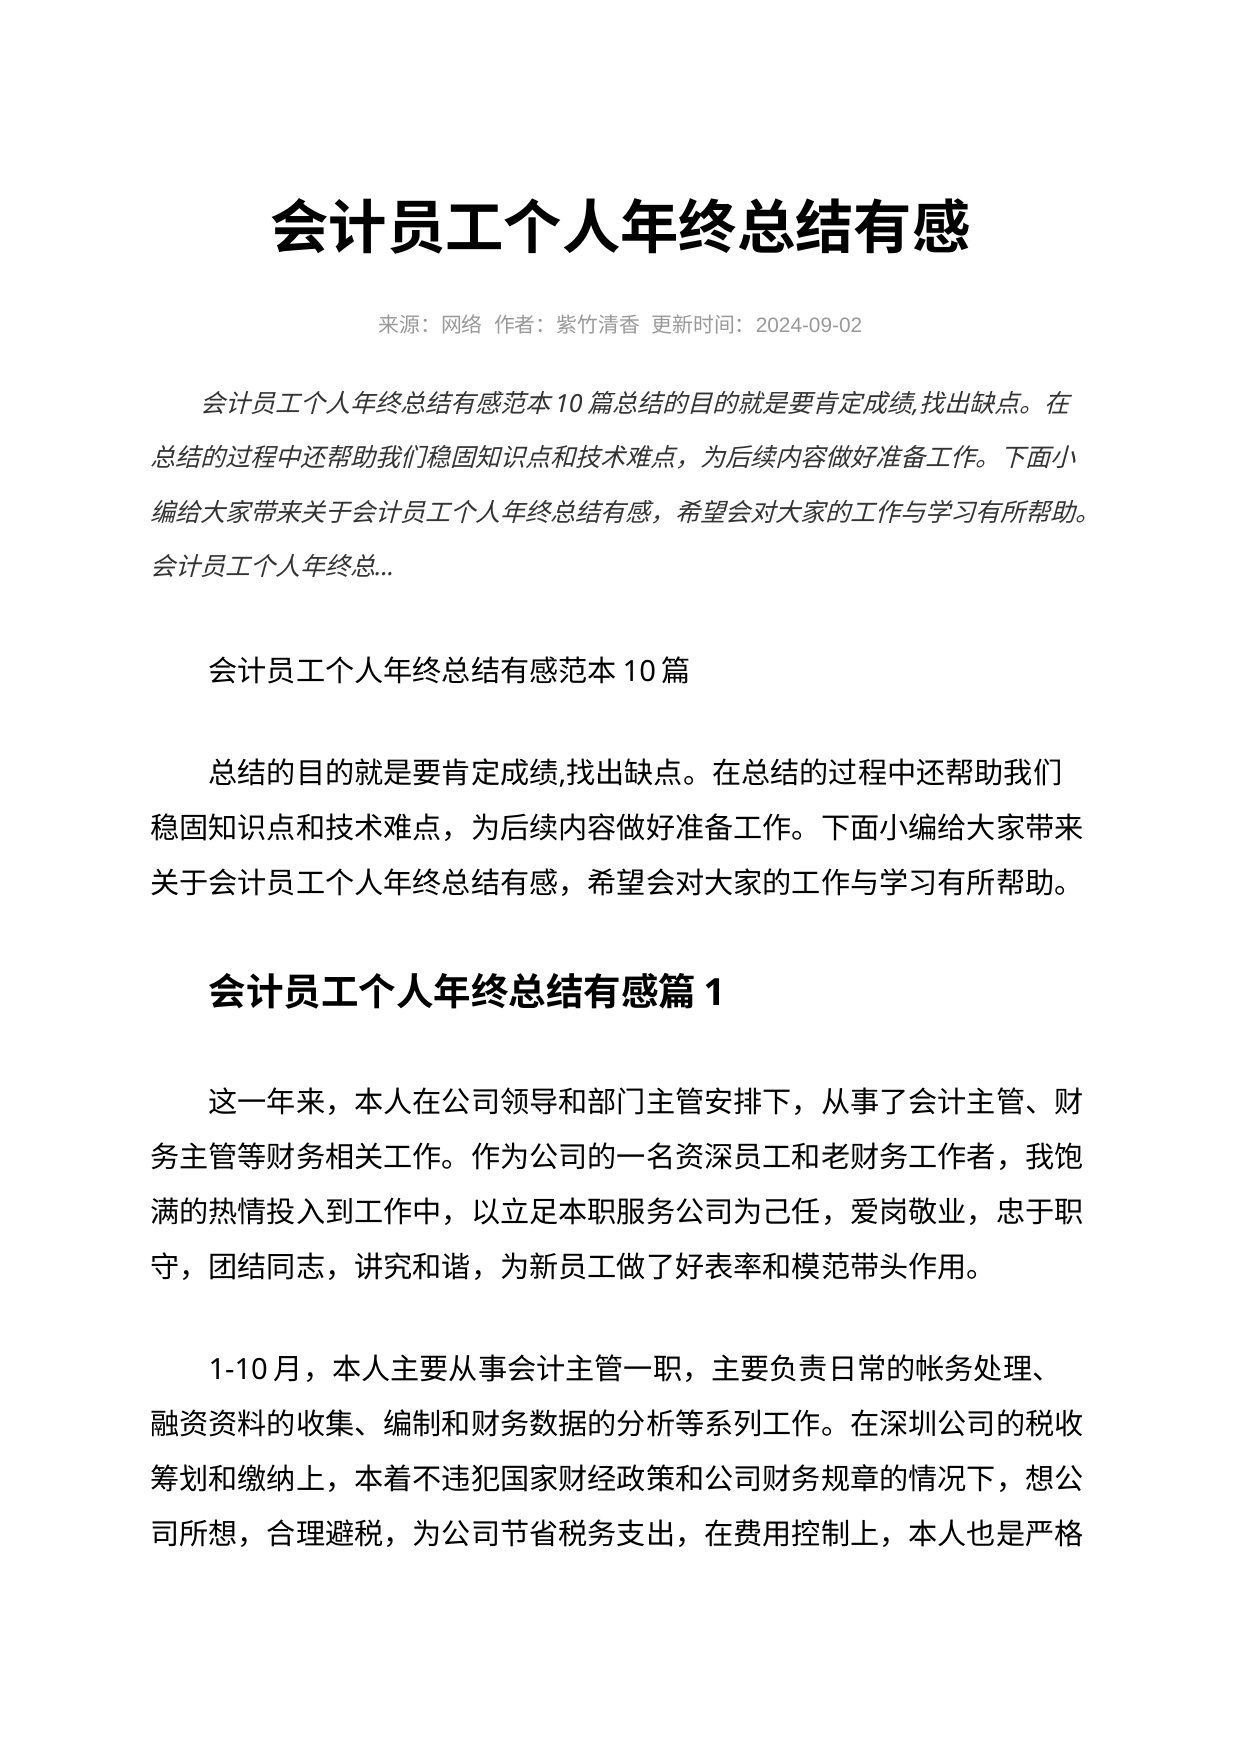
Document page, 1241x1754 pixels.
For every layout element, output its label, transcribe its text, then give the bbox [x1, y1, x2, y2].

text 会计员工个人年终总结有感篇1 [150, 961, 1090, 1016]
text 会计员工个人年终总结有感范本10篇总结的目的就是要肯定成绩,找出缺点。在总结的过程中还帮助我们稳固知识点和技术难点，为后续内容做好准备工作。下面小编给大家带来关于会计员工个人年终总结有感，希望会对大家的工作与学习有所帮助。会计员工个人年终总... [150, 383, 1090, 583]
text 来源：网络 作者：紫竹清香 更新时间：2024-09-02 [150, 313, 1090, 337]
subtitle 会计员工个人年终总结有感 [150, 181, 1090, 266]
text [150, 1346, 1090, 1553]
text 总结的目的就是要肯定成绩,找出缺点。在总结的过程中还帮助我们稳固知识点和技术难点，为后续内容做好准备工作。下面小编给大家带来关于会计员工个人年终总结有感，希望会对大家的工作与学习有所帮助。 [150, 750, 1090, 902]
text 会计员工个人年终总结有感范本10篇 [150, 648, 1090, 690]
text 这一年来，本人在公司领导和部门主管安排下，从事了会计主管、财务主管等财务相关工作。作为公司的一名资深员工和老财务工作者，我饱满的热情投入到工作中，以立足本职服务公司为己任，爱岗敬业，忠于职守，团结同志，讲究和谐，为新员工做了好表率和模范带头作用。 [150, 1079, 1090, 1286]
